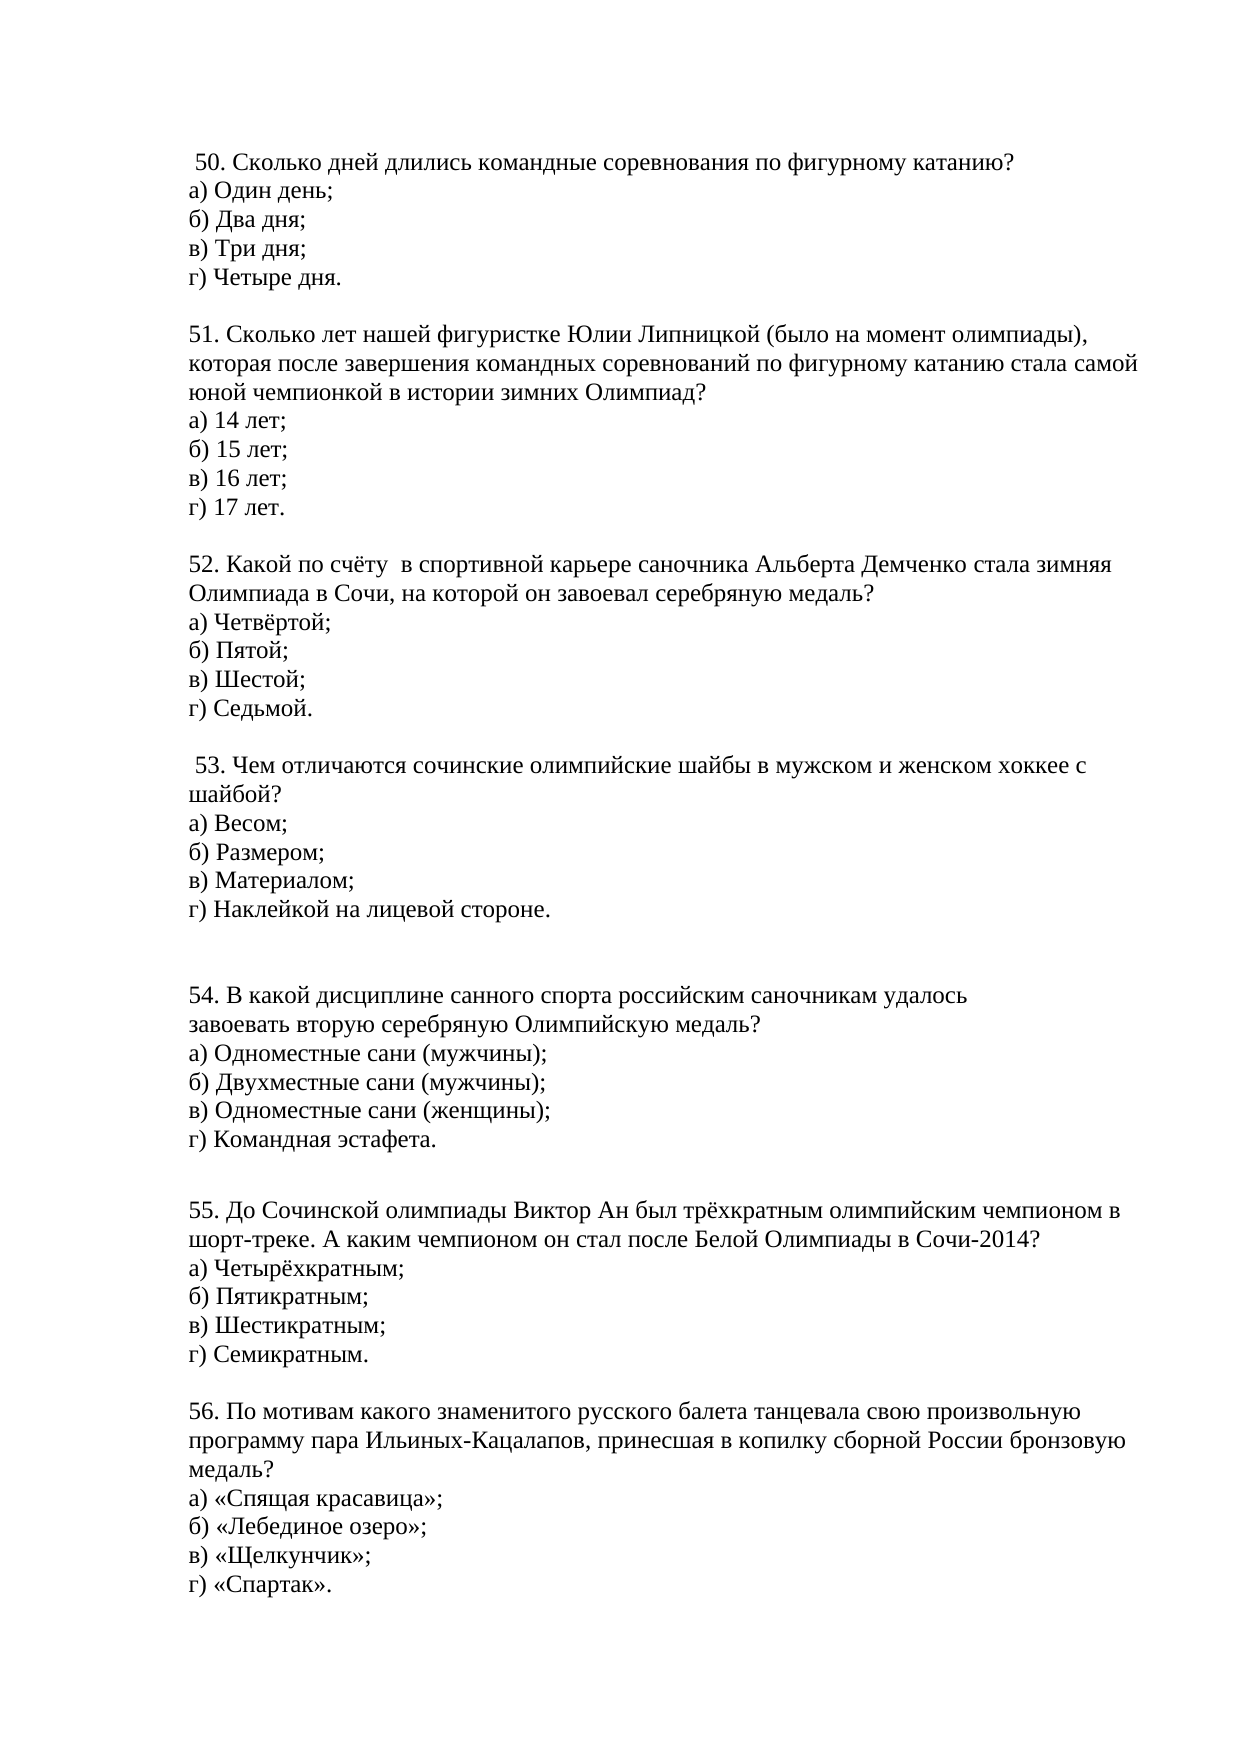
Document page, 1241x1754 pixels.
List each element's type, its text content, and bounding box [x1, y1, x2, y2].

text 56. По мотивам какого знаменитого русского балета танцевала свою произвольную программу пара Ильиных-Кацалапов, принесшая в копилку сборной России бронзовую медаль? [188, 1368, 1141, 1483]
text г) Командная эстафета. [188, 1124, 1141, 1153]
text 53. Чем отличаются сочинские олимпийские шайбы в мужском и женском хоккее с шайбой? [188, 751, 1141, 808]
text 55. До Сочинской олимпиады Виктор Ан был трёхкратным олимпийским чемпионом в шорт-треке. А каким чемпионом он стал после Белой Олимпиады в Сочи-2014? [188, 1195, 1141, 1253]
text в) 16 лет; [188, 463, 1141, 492]
text а) Четырёхкратным; [188, 1253, 1141, 1281]
text г) Четыре дня. [188, 262, 1141, 291]
text 50. Сколько дней длились командные соревнования по фигурному катанию? [188, 147, 1141, 176]
text б) Размером; [188, 837, 1141, 866]
text а) «Спящая красавица»; [188, 1483, 1141, 1511]
text в) «Щелкунчик»; [188, 1540, 1141, 1569]
text г) «Спартак». [188, 1569, 1141, 1598]
text б) Двухместные сани (мужчины); [188, 1067, 1141, 1096]
text а) Одноместные сани (мужчины); [188, 1038, 1141, 1067]
text г) 17 лет. [188, 492, 1141, 521]
text б) Пятой; [188, 636, 1141, 664]
text а) 14 лет; [188, 406, 1141, 434]
text в) Три дня; [188, 233, 1141, 262]
text а) Весом; [188, 808, 1141, 837]
text б) Пятикратным; [188, 1281, 1141, 1310]
text 52. Какой по счёту в спортивной карьере саночника Альберта Демченко стала зимняя Олимпиада в Сочи, на которой он завоевал серебряную медаль? [188, 549, 1141, 607]
text б) «Лебединое озеро»; [188, 1511, 1141, 1540]
text г) Седьмой. [188, 693, 1141, 722]
text г) Семикратным. [188, 1339, 1141, 1368]
text б) 15 лет; [188, 434, 1141, 463]
text г) Наклейкой на лицевой стороне. [188, 894, 1141, 923]
text в) Шестой; [188, 664, 1141, 693]
text а) Четвёртой; [188, 607, 1141, 636]
text в) Одноместные сани (женщины); [188, 1096, 1141, 1124]
text б) Два дня; [188, 204, 1141, 233]
text в) Материалом; [188, 866, 1141, 894]
text 54. В какой дисциплине санного спорта российским саночникам удалось завоевать вторую серебряную Олимпийскую медаль? [188, 981, 1141, 1038]
text в) Шестикратным; [188, 1310, 1141, 1339]
text 51. Сколько лет нашей фигуристке Юлии Липницкой (было на момент олимпиады), которая после завершения командных соревнований по фигурному катанию стала самой юной чемпионкой в истории зимних Олимпиад? [188, 319, 1141, 406]
text а) Один день; [188, 176, 1141, 204]
